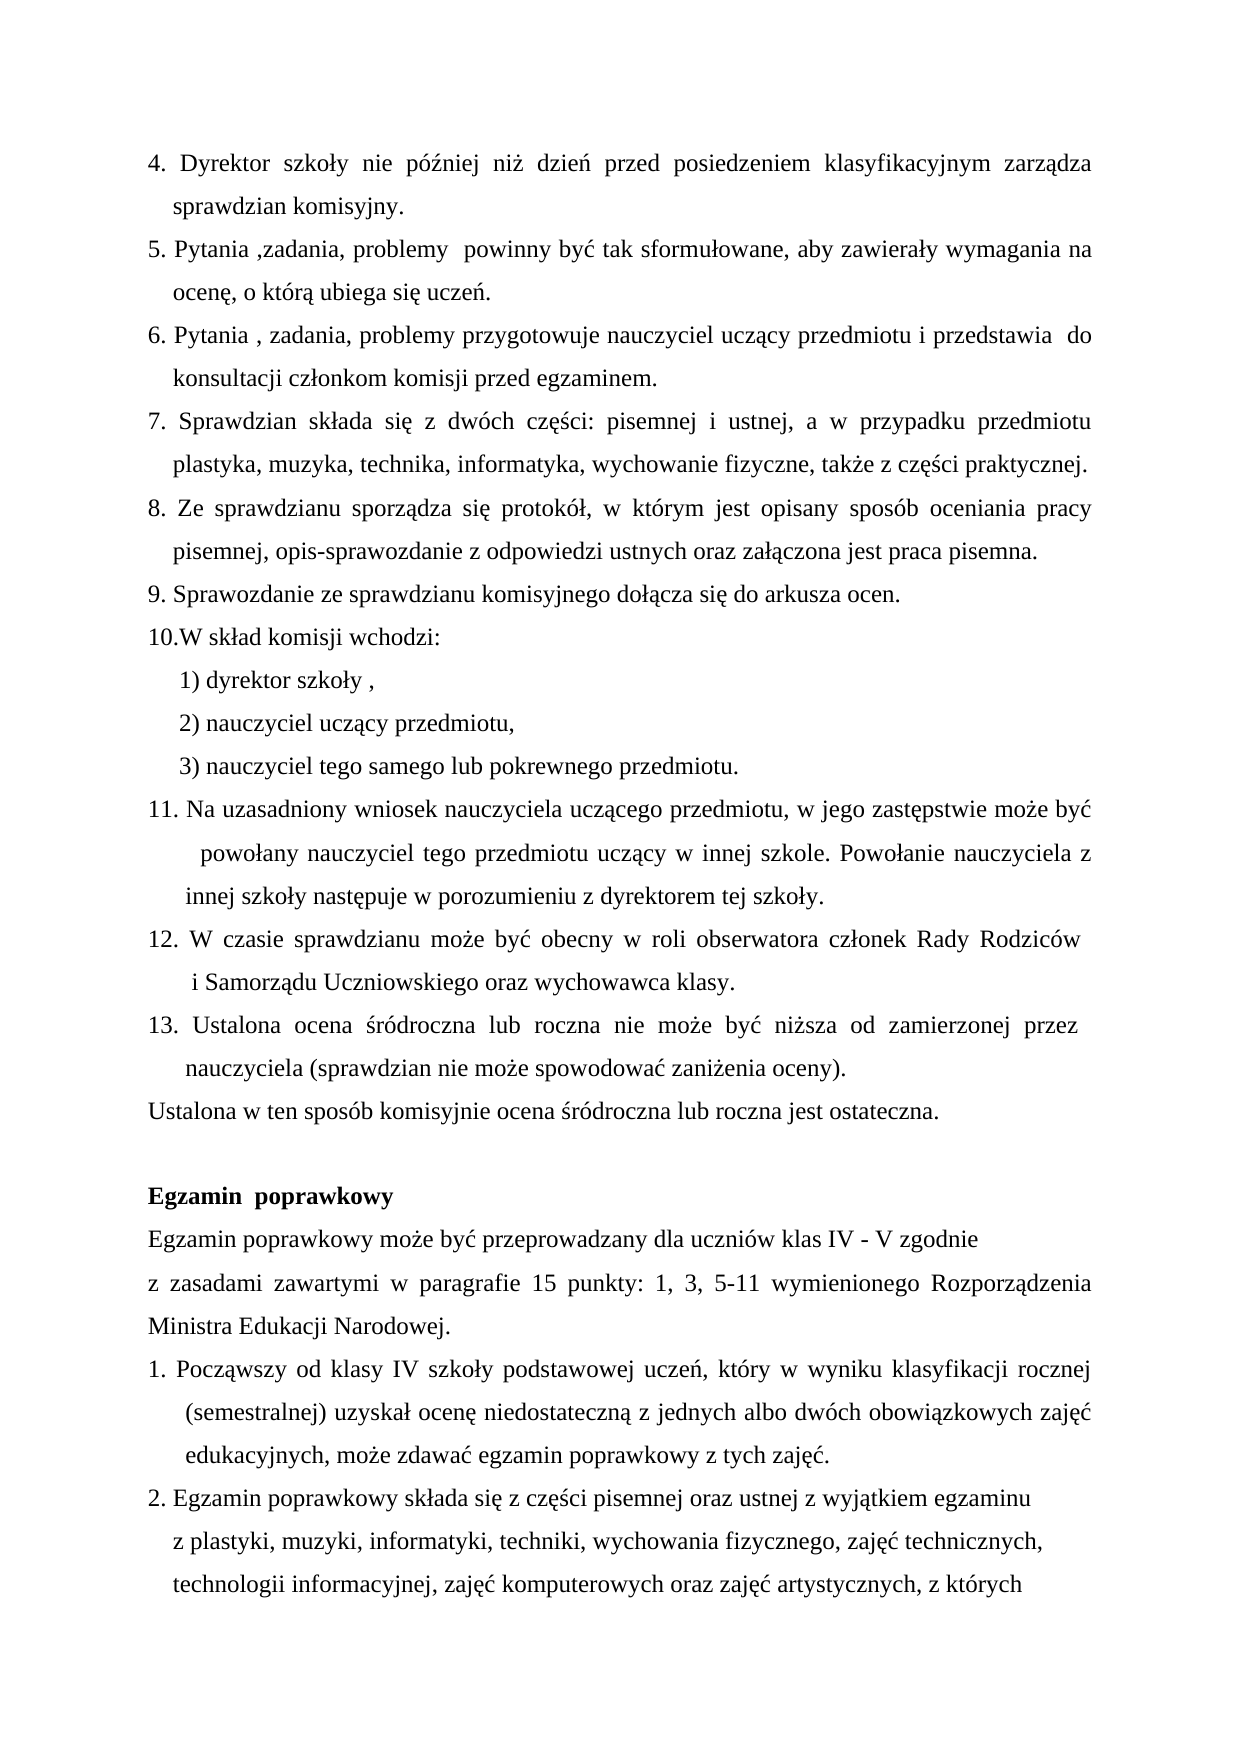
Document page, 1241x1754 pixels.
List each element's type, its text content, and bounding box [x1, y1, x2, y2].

text z zasadami zawartymi w paragrafie 15 punkty: 1, 3, 5-11 wymienionego Rozporządzenia Ministra Edukacji Narodowej. [148, 1268, 1093, 1339]
text z plastyki, muzyki, informatyki, techniki, wychowania fizycznego, zajęć technicznych, [148, 1526, 1093, 1555]
text technologii informacyjnej, zajęć komputerowych oraz zajęć artystycznych, z których [148, 1569, 1093, 1598]
text Egzamin poprawkowy może być przeprowadzany dla uczniów klas IV - V zgodnie [148, 1224, 1093, 1253]
text 4. Dyrektor szkoły nie później niż dzień przed posiedzeniem klasyfikacyjnym zarządza sprawdzian komisyjny. [148, 148, 1093, 219]
text 1. Począwszy od klasy IV szkoły podstawowej uczeń, który w wyniku klasyfikacji rocznej (semestralnej) uzyskał ocenę niedostateczną z jednych albo dwóch obowiązkowych zajęć edukacyjnych, może zdawać egzamin poprawkowy z tych zajęć. [148, 1354, 1093, 1469]
text 11. Na uzasadniony wniosek nauczyciela uczącego przedmiotu, w jego zastępstwie może być powołany nauczyciel tego przedmiotu uczący w innej szkole. Powołanie nauczyciela z innej szkoły następuje w porozumieniu z dyrektorem tej szkoły. [148, 794, 1093, 909]
text 3) nauczyciel tego samego lub pokrewnego przedmiotu. [148, 751, 1093, 780]
text 1) dyrektor szkoły , [148, 665, 1093, 694]
text 13. Ustalona ocena śródroczna lub roczna nie może być niższa od zamierzonej przez nauczyciela (sprawdzian nie może spowodować zaniżenia oceny). [148, 1010, 1093, 1082]
text Ustalona w ten sposób komisyjnie ocena śródroczna lub roczna jest ostateczna. [148, 1096, 1093, 1125]
text 7. Sprawdzian składa się z dwóch części: pisemnej i ustnej, a w przypadku przedmiotu plastyka, muzyka, technika, informatyka, wychowanie fizyczne, także z części praktycznej. [148, 406, 1093, 478]
text 2) nauczyciel uczący przedmiotu, [148, 708, 1093, 737]
text 2. Egzamin poprawkowy składa się z części pisemnej oraz ustnej z wyjątkiem egzaminu [148, 1483, 1093, 1512]
text 5. Pytania ,zadania, problemy powinny być tak sformułowane, aby zawierały wymagania na ocenę, o którą ubiega się uczeń. [148, 234, 1093, 306]
text Egzamin poprawkowy [148, 1181, 1093, 1210]
text 9. Sprawozdanie ze sprawdzianu komisyjnego dołącza się do arkusza ocen. [148, 579, 1093, 608]
text 12. W czasie sprawdzianu może być obecny w roli obserwatora członek Rady Rodziców i Samorządu Uczniowskiego oraz wychowawca klasy. [148, 924, 1093, 996]
text 10.W skład komisji wchodzi: [148, 622, 1093, 651]
text 8. Ze sprawdzianu sporządza się protokół, w którym jest opisany sposób oceniania pracy pisemnej, opis-sprawozdanie z odpowiedzi ustnych oraz załączona jest praca pisemna. [148, 493, 1093, 564]
text 6. Pytania , zadania, problemy przygotowuje nauczyciel uczący przedmiotu i przedstawia do konsultacji członkom komisji przed egzaminem. [148, 320, 1093, 392]
